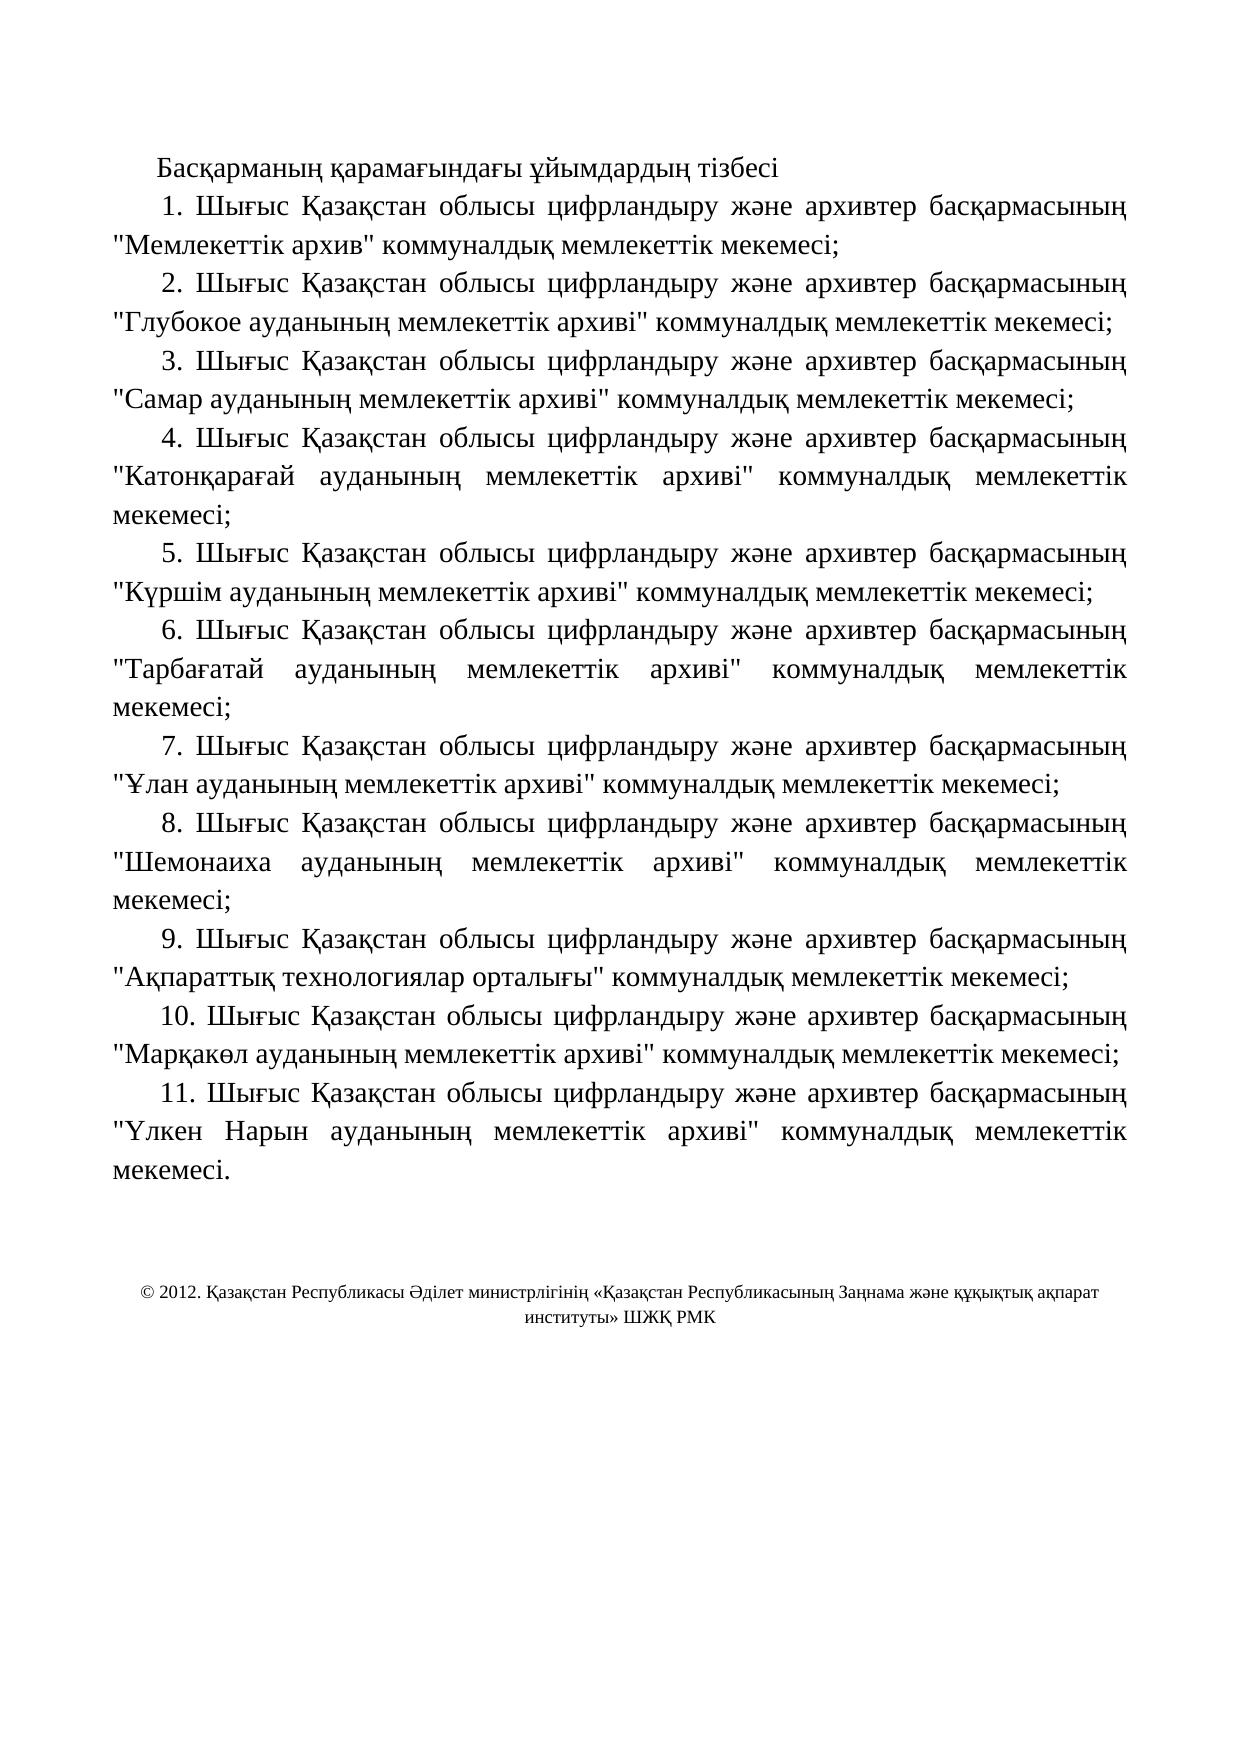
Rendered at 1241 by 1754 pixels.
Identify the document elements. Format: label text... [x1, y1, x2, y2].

text © 2012. Қазақстан Республикасы Әділет министрлігінің «Қазақстан Республикасының Заңнама және құқықтық ақпарат институты» ШЖҚ РМК [112, 1281, 1128, 1328]
text 9. Шығыс Қазақстан облысы цифрландыру және архивтер басқармасының "Ақпараттық технологиялар орталығы" коммуналдық мемлекеттік мекемесі; [112, 921, 1128, 993]
text 3. Шығыс Қазақстан облысы цифрландыру және архивтер басқармасының "Самар ауданының мемлекеттік архиві" коммуналдық мемлекеттік мекемесі; [112, 343, 1128, 415]
text 6. Шығыс Қазақстан облысы цифрландыру және архивтер басқармасының "Тарбағатай ауданының мемлекеттік архиві" коммуналдық мемлекеттік мекемесі; [112, 612, 1128, 723]
text 1. Шығыс Қазақстан облысы цифрландыру және архивтер басқармасының "Мемлекеттік архив" коммуналдық мемлекеттік мекемесі; [112, 188, 1128, 261]
text 11. Шығыс Қазақстан облысы цифрландыру және архивтер басқармасының "Үлкен Нарын ауданының мемлекеттік архиві" коммуналдық мемлекеттік мекемесі. [112, 1075, 1128, 1186]
text 2. Шығыс Қазақстан облысы цифрландыру және архивтер басқармасының "Глубокое ауданының мемлекеттік архиві" коммуналдық мемлекеттік мекемесі; [112, 266, 1128, 338]
text Басқарманың қарамағындағы ұйымдардың тізбесі [112, 150, 1128, 183]
text 4. Шығыс Қазақстан облысы цифрландыру және архивтер басқармасының "Катонқарағай ауданының мемлекеттік архиві" коммуналдық мемлекеттік мекемесі; [112, 420, 1128, 530]
text 10. Шығыс Қазақстан облысы цифрландыру және архивтер басқармасының "Марқакөл ауданының мемлекеттік архиві" коммуналдық мемлекеттік мекемесі; [112, 998, 1128, 1070]
text 7. Шығыс Қазақстан облысы цифрландыру және архивтер басқармасының "Ұлан ауданының мемлекеттік архиві" коммуналдық мемлекеттік мекемесі; [112, 728, 1128, 800]
text 8. Шығыс Қазақстан облысы цифрландыру және архивтер басқармасының "Шемонаиха ауданының мемлекеттік архиві" коммуналдық мемлекеттік мекемесі; [112, 805, 1128, 916]
text 5. Шығыс Қазақстан облысы цифрландыру және архивтер басқармасының "Күршім ауданының мемлекеттік архиві" коммуналдық мемлекеттік мекемесі; [112, 535, 1128, 607]
